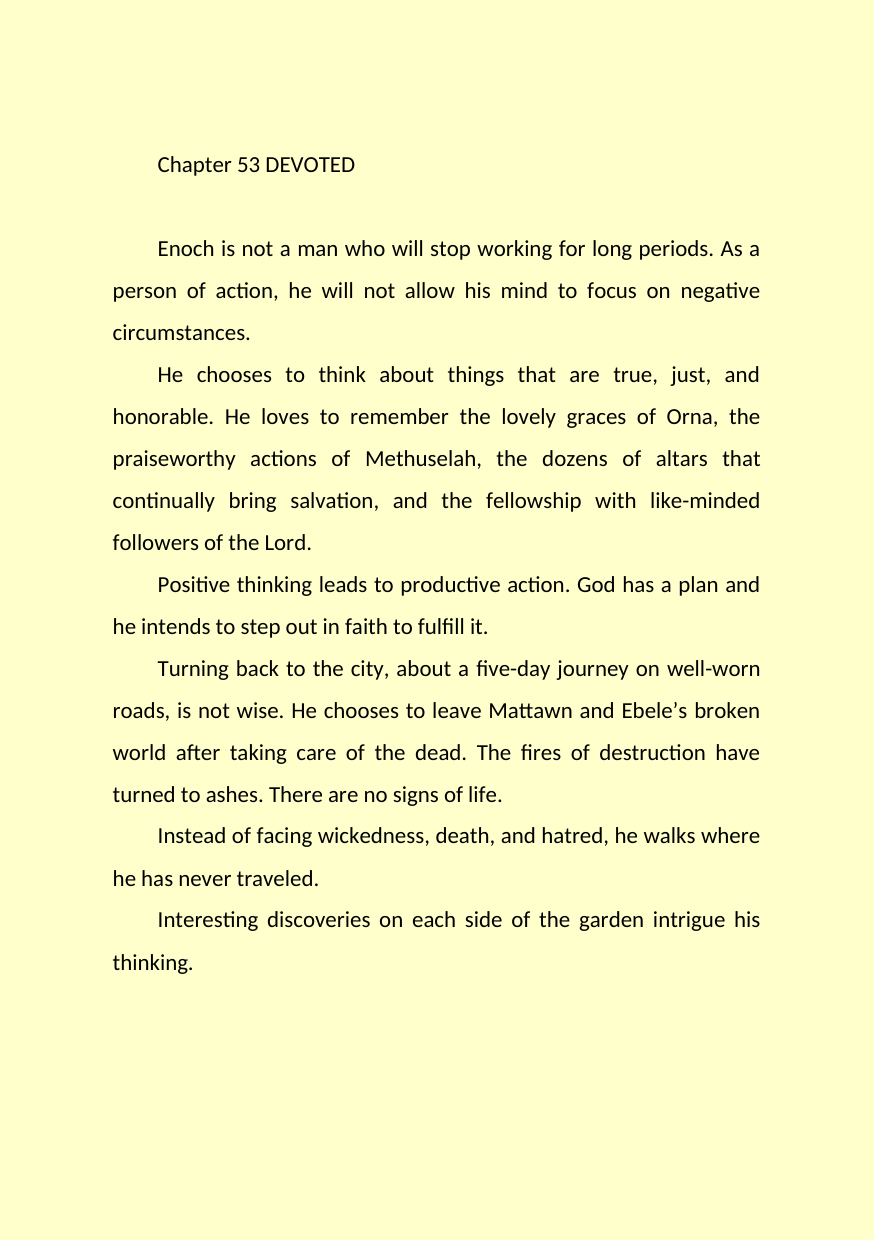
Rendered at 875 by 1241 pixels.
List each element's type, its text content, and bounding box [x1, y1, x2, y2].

text Turning back to the city, about a five-day journey on well-worn roads, is not wise. He chooses to leave Mattawn and Ebele’s broken world after taking care of the dead. The fires of destruction have turned to ashes. There are no signs of life. [112, 654, 762, 808]
text Interesting discoveries on each side of the garden intrigue his thinking. [112, 906, 762, 976]
text Instead of facing wickedness, death, and hatred, he walks where he has never traveled. [112, 822, 762, 892]
text He chooses to think about things that are true, just, and honorable. He loves to remember the lovely graces of Orna, the praiseworthy actions of Methuselah, the dozens of altars that continually bring salvation, and the fellowship with like-minded followers of the Lord. [112, 360, 762, 556]
text Enoch is not a man who will stop working for long periods. As a person of action, he will not allow his mind to focus on negative circumstances. [112, 234, 762, 346]
text Chapter 53 DEVOTED [112, 150, 762, 178]
text Positive thinking leads to productive action. God has a plan and he intends to step out in faith to fulfill it. [112, 570, 762, 640]
